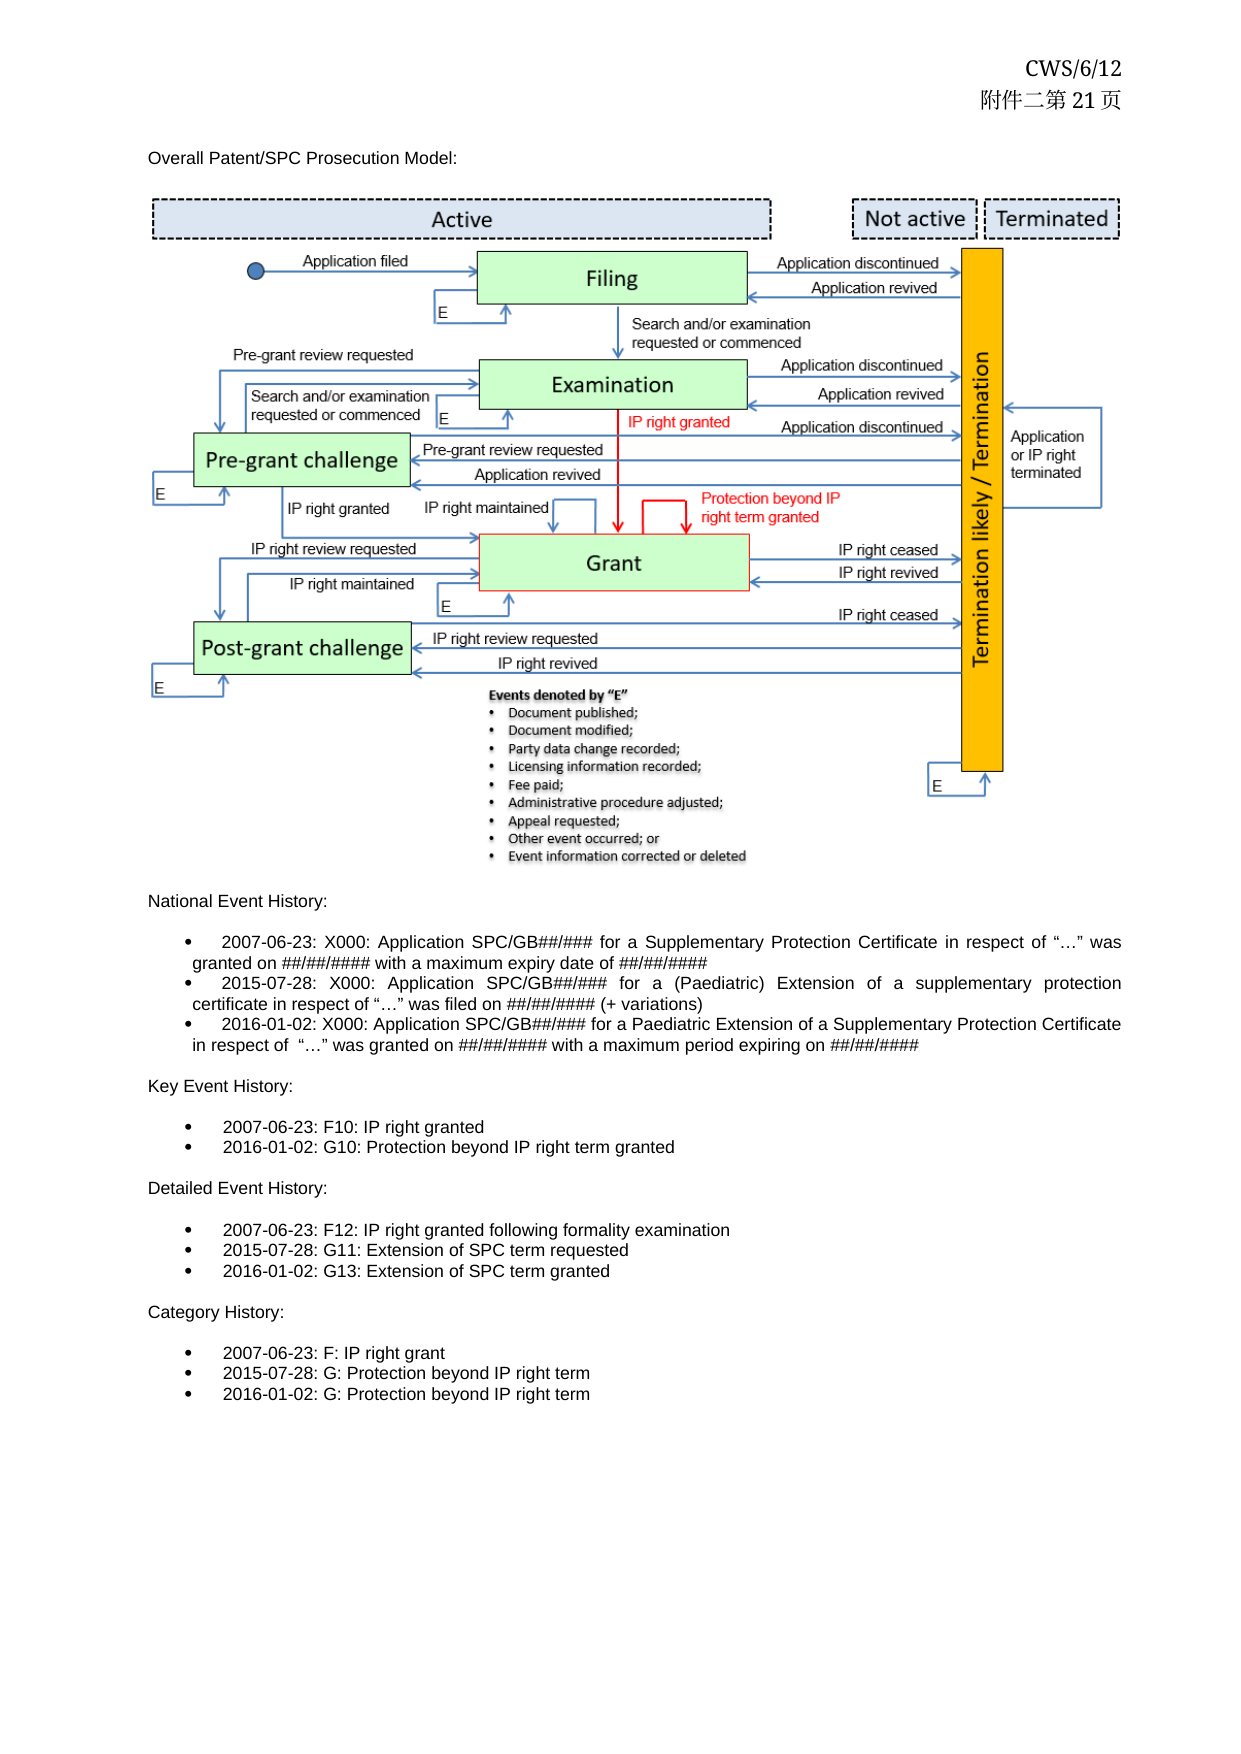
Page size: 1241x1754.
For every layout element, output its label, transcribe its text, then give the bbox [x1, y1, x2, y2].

text Key Event History: [148, 1075, 1122, 1096]
list 2015-07-28: G: Protection beyond IP right term [185, 1363, 1122, 1384]
list 2016-01-02: G10: Protection beyond IP right term granted [185, 1137, 1122, 1158]
list 2007-06-23: F: IP right grant [185, 1343, 1122, 1363]
list 2016-01-02: X000: Application SPC/GB##/### for a Paediatric Extension of a Supplementary Protection Certificate in respect of “…” was granted on ##/##/#### with a maximum period expiring on ##/##/#### [185, 1014, 1122, 1055]
list 2016-01-02: G13: Extension of SPC term granted [185, 1260, 1122, 1281]
list 2015-07-28: G11: Extension of SPC term requested [185, 1240, 1122, 1260]
list 2016-01-02: G: Protection beyond IP right term [185, 1384, 1122, 1404]
text Category History: [148, 1301, 1122, 1322]
text Overall Patent/SPC Prosecution Model: [148, 148, 1122, 168]
list 2007-06-23: F12: IP right granted following formality examination [185, 1219, 1122, 1240]
list 2007-06-23: X000: Application SPC/GB##/### for a Supplementary Protection Certificate in respect of “…” was granted on ##/##/#### with a maximum expiry date of ##/##/#### [185, 932, 1122, 973]
picture [147, 188, 1123, 871]
text National Event History: [148, 891, 1122, 911]
list 2015-07-28: X000: Application SPC/GB##/### for a (Paediatric) Extension of a supplementary protection certificate in respect of “…” was filed on ##/##/#### (+ variations) [185, 973, 1122, 1014]
list 2007-06-23: F10: IP right granted [185, 1117, 1122, 1137]
text Detailed Event History: [148, 1178, 1122, 1198]
